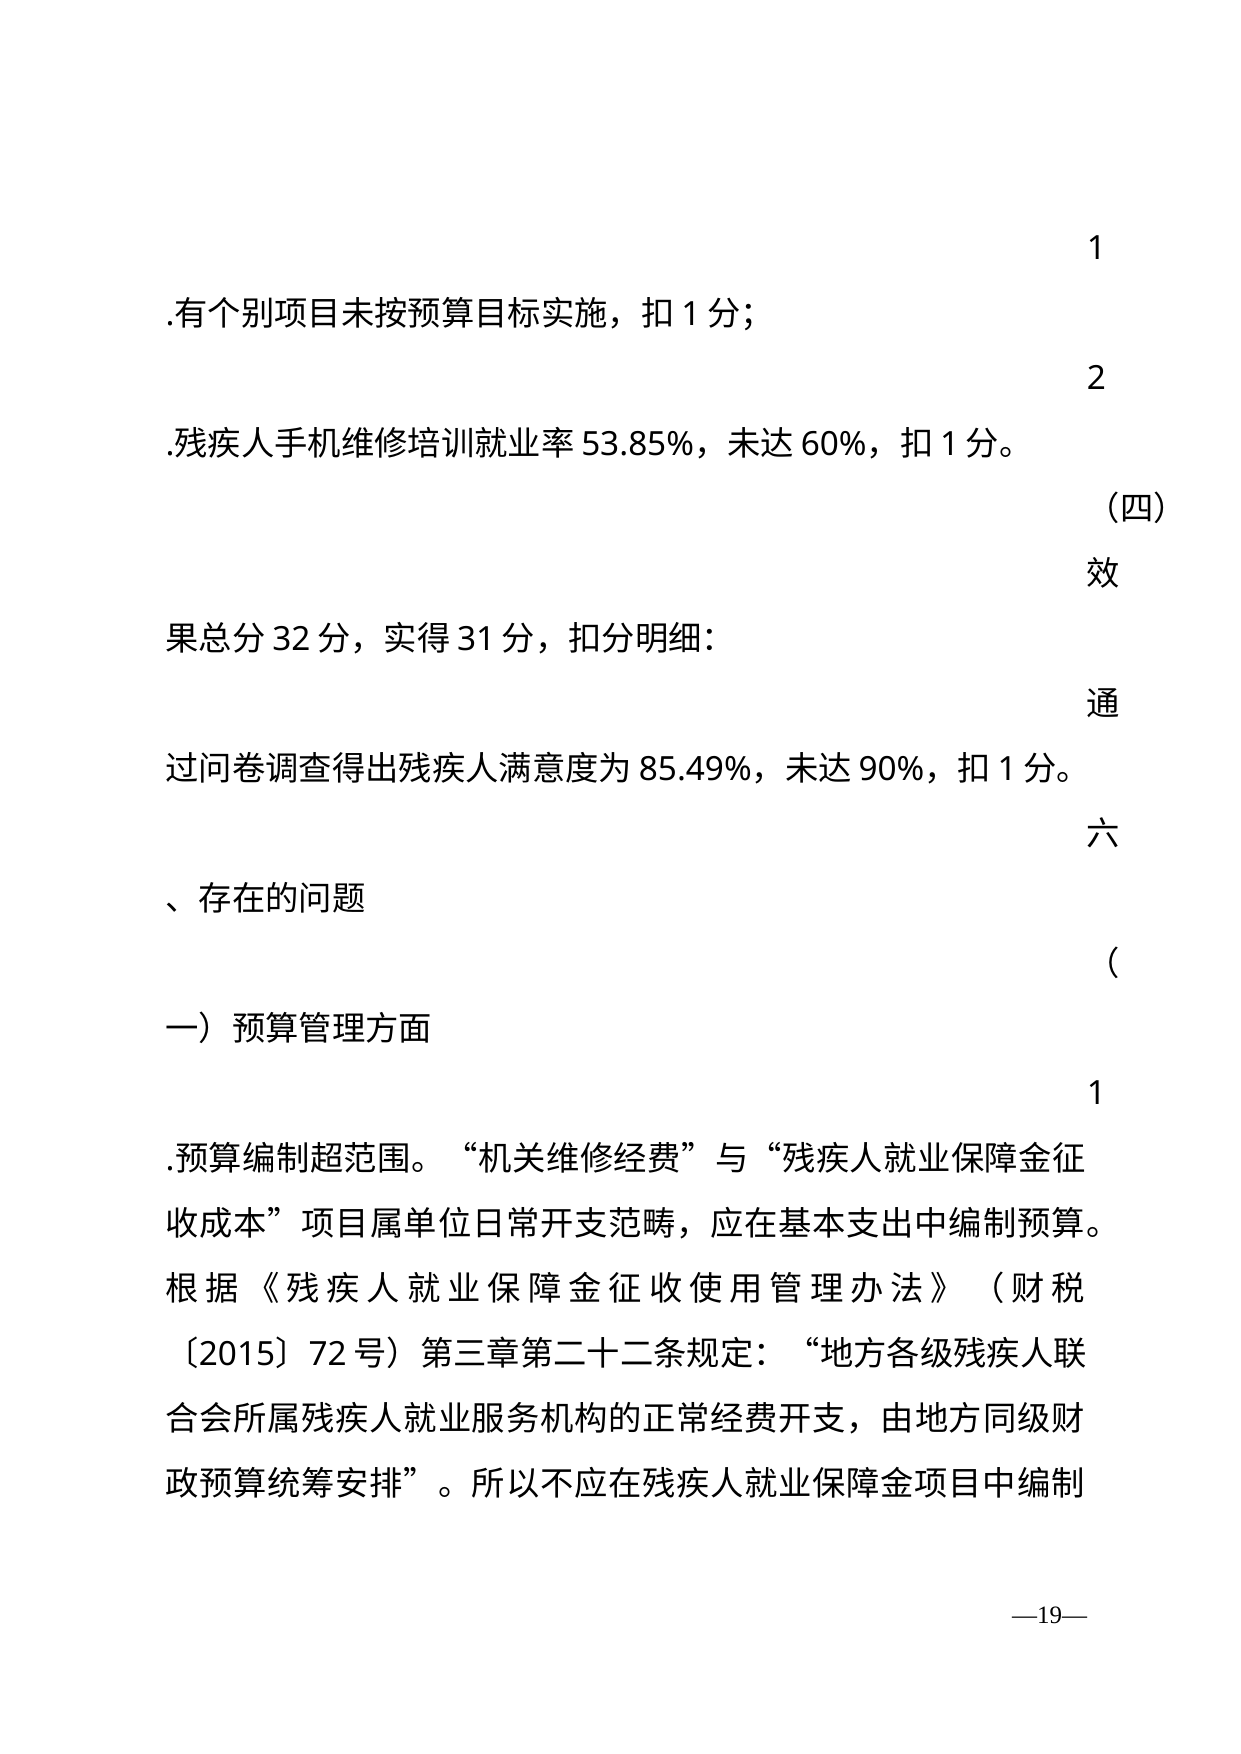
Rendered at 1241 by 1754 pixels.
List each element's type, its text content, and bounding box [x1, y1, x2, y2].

text 2.残疾人手机维修培训就业率53.85%，未达60%，扣1分。 [165, 344, 1087, 474]
text （一）预算管理方面 [165, 929, 1087, 1059]
list 效果总分32分，实得31分，扣分明细： [165, 474, 1087, 669]
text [165, 1059, 1087, 1514]
text 六、存在的问题 [165, 799, 1087, 929]
text 1.有个别项目未按预算目标实施，扣1分； [165, 214, 1087, 344]
text 通过问卷调查得出残疾人满意度为85.49%，未达90%，扣1分。 [165, 669, 1087, 799]
